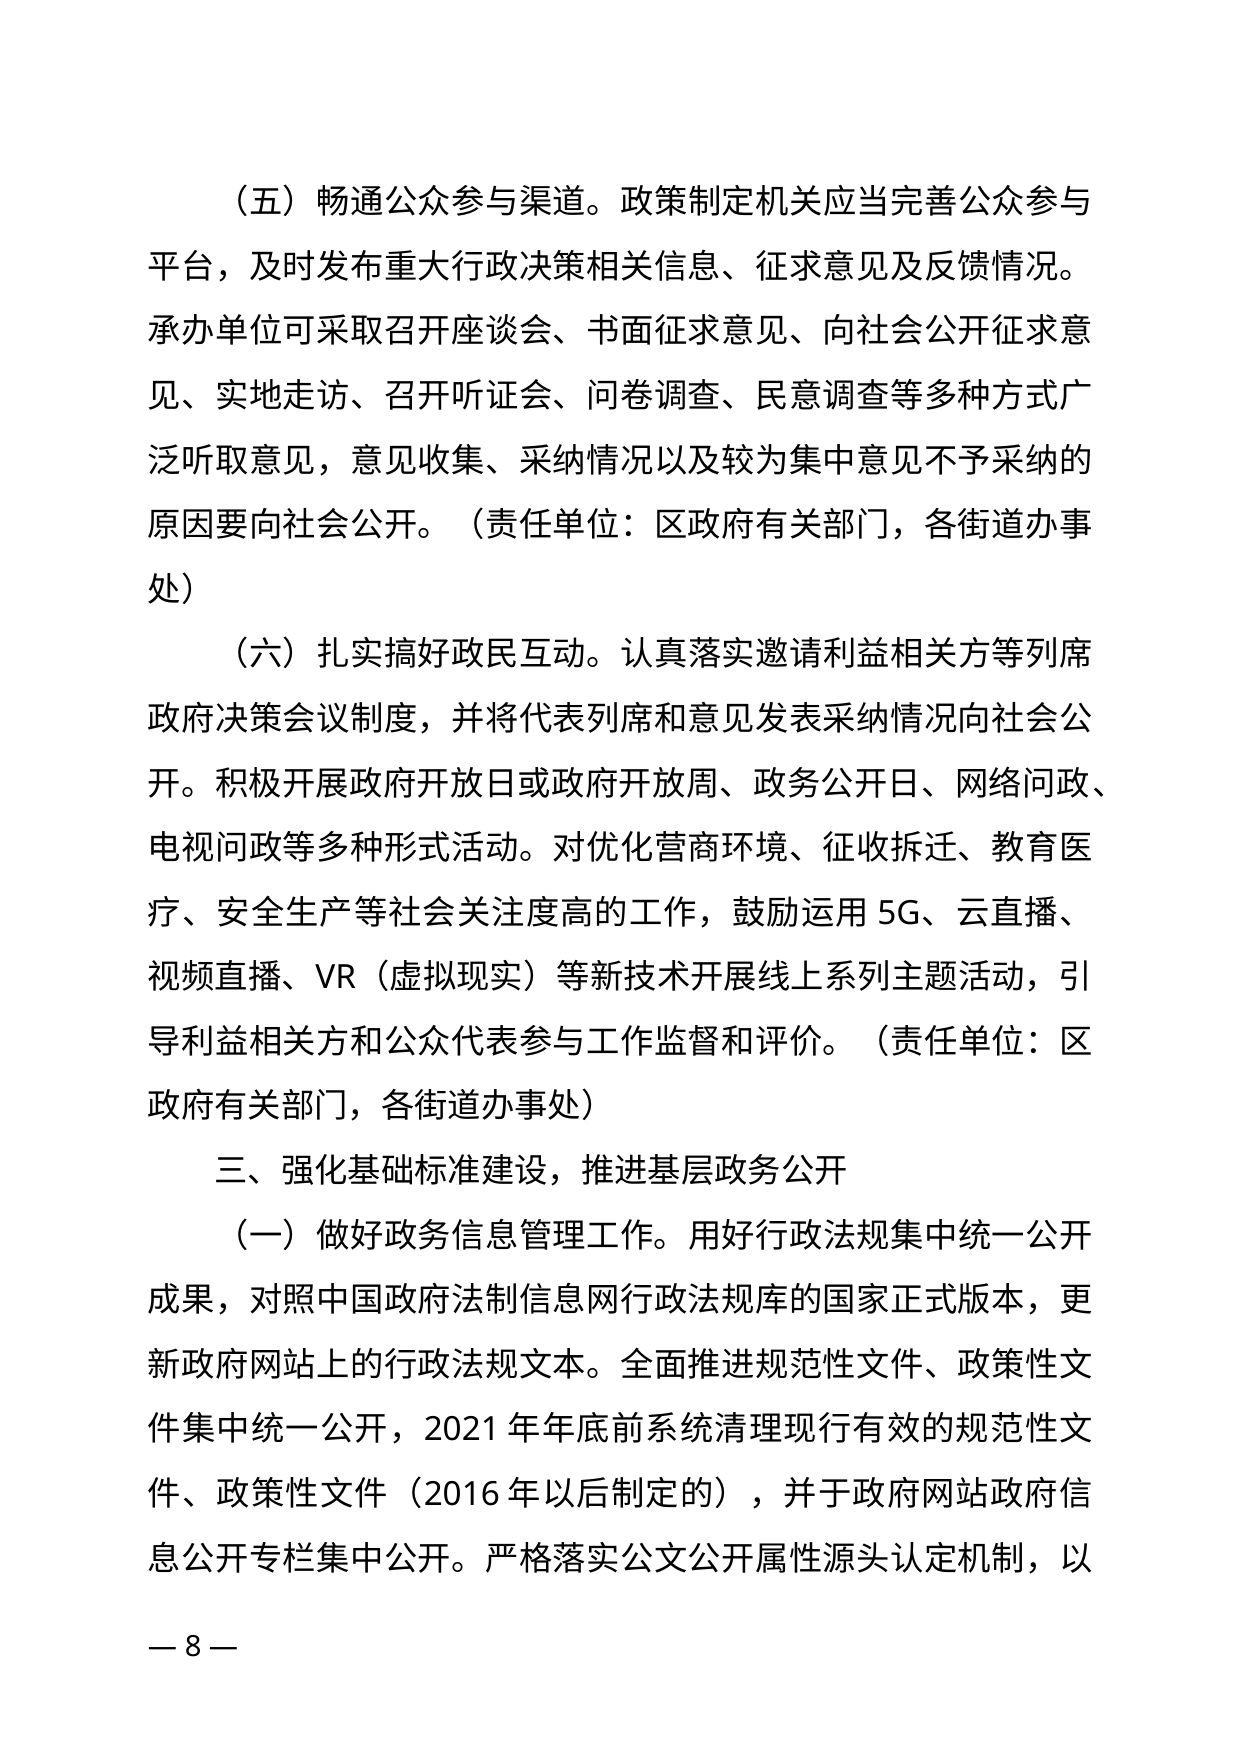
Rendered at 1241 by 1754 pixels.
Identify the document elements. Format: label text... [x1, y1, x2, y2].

text （五）畅通公众参与渠道。政策制定机关应当完善公众参与平台，及时发布重大行政决策相关信息、征求意见及反馈情况。承办单位可采取召开座谈会、书面征求意见、向社会公开征求意见、实地走访、召开听证会、问卷调查、民意调查等多种方式广泛听取意见，意见收集、采纳情况以及较为集中意见不予采纳的原因要向社会公开。（责任单位：区政府有关部门，各街道办事处） [148, 162, 1092, 614]
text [148, 1195, 1092, 1583]
text （六）扎实搞好政民互动。认真落实邀请利益相关方等列席政府决策会议制度，并将代表列席和意见发表采纳情况向社会公开。积极开展政府开放日或政府开放周、政务公开日、网络问政、电视问政等多种形式活动。对优化营商环境、征收拆迁、教育医疗、安全生产等社会关注度高的工作，鼓励运用5G、云直播、视频直播、VR（虚拟现实）等新技术开展线上系列主题活动，引导利益相关方和公众代表参与工作监督和评价。（责任单位：区政府有关部门，各街道办事处） [148, 614, 1092, 1131]
text 三、强化基础标准建设，推进基层政务公开 [148, 1131, 1092, 1195]
